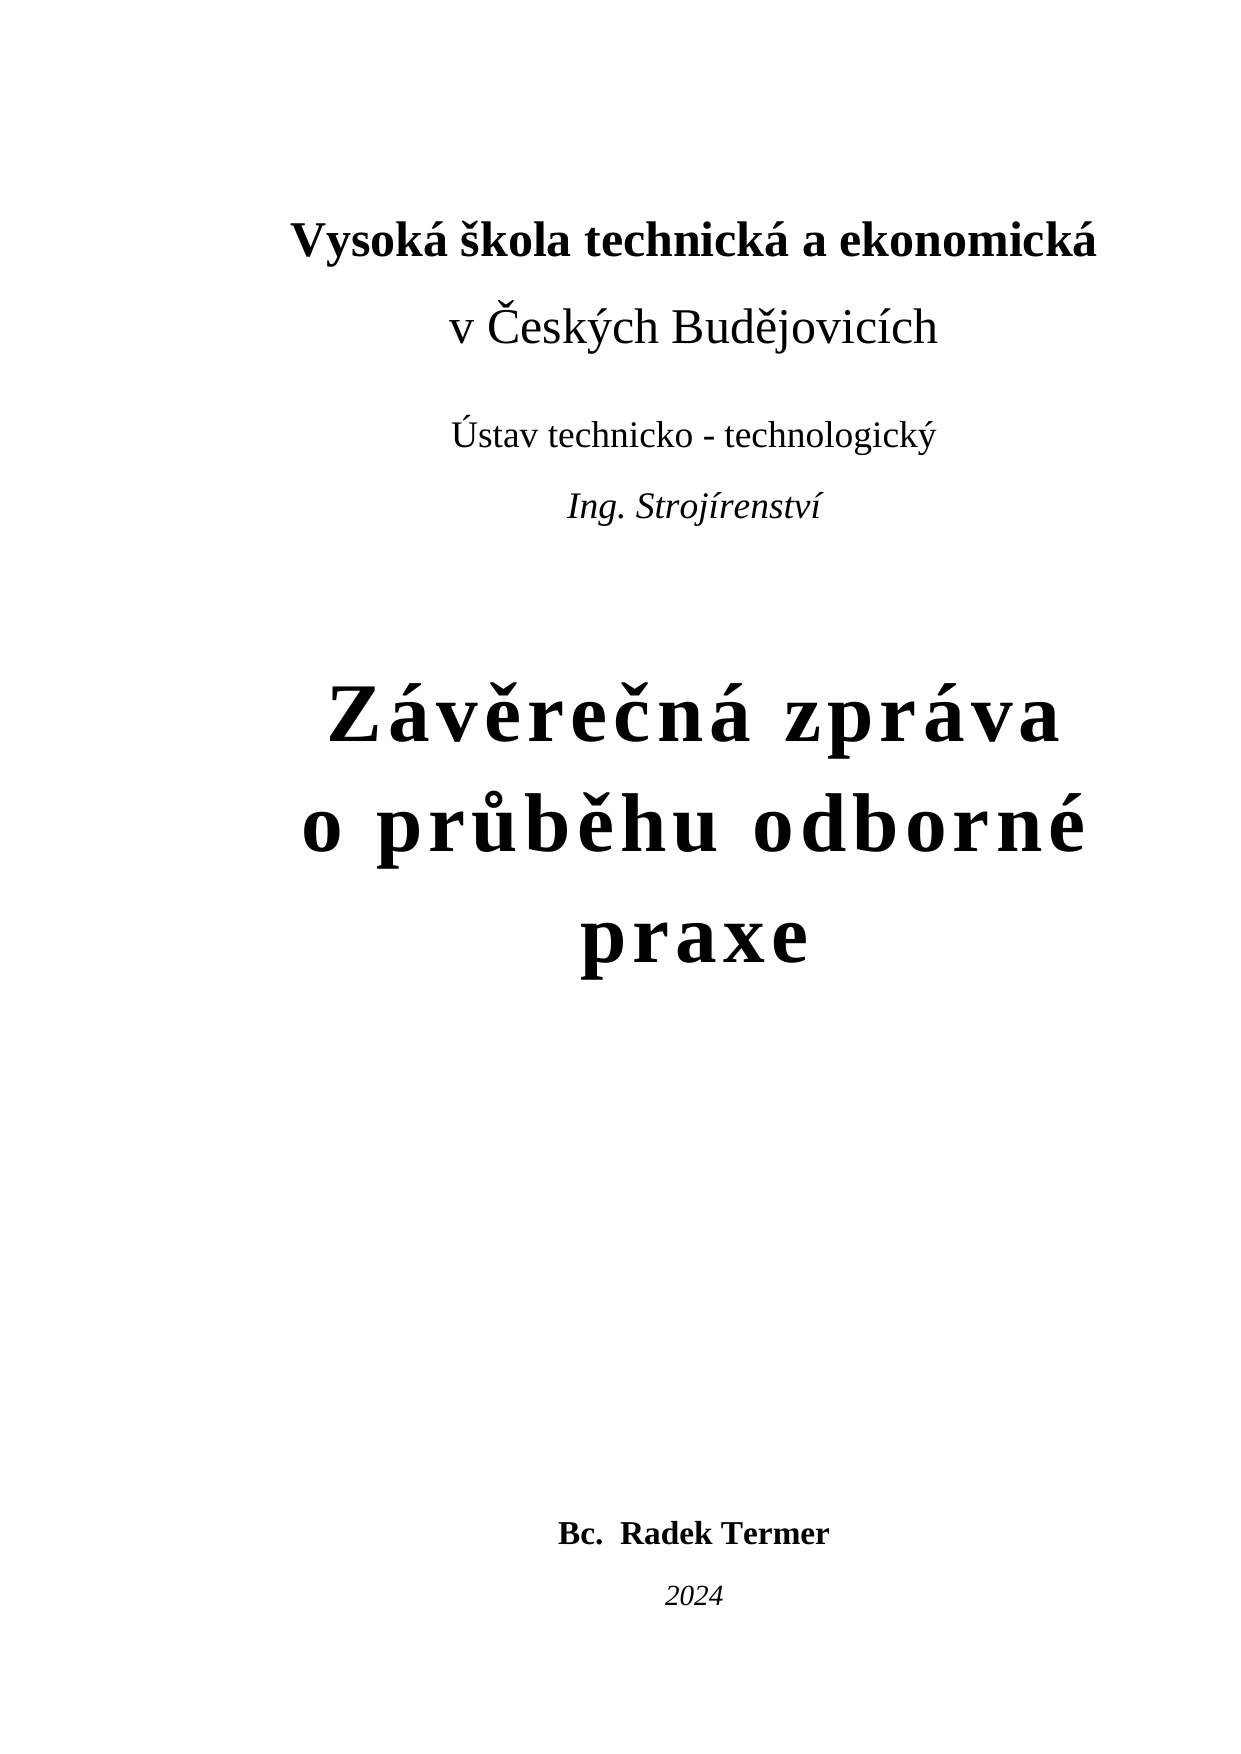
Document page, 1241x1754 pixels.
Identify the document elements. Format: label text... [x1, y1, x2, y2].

text Ing. Strojírenství [207, 483, 1181, 526]
text v Českých Budějovicích [207, 297, 1181, 354]
text Vysoká škola technická a ekonomická [207, 210, 1181, 268]
text o průběhu odborné praxe [207, 774, 1181, 980]
text Bc. Radek Termer [207, 1513, 1181, 1552]
text Závěrečná zpráva [207, 664, 1181, 759]
text 2024 [207, 1578, 1181, 1612]
text Ústav technicko - technologický [207, 413, 1181, 456]
